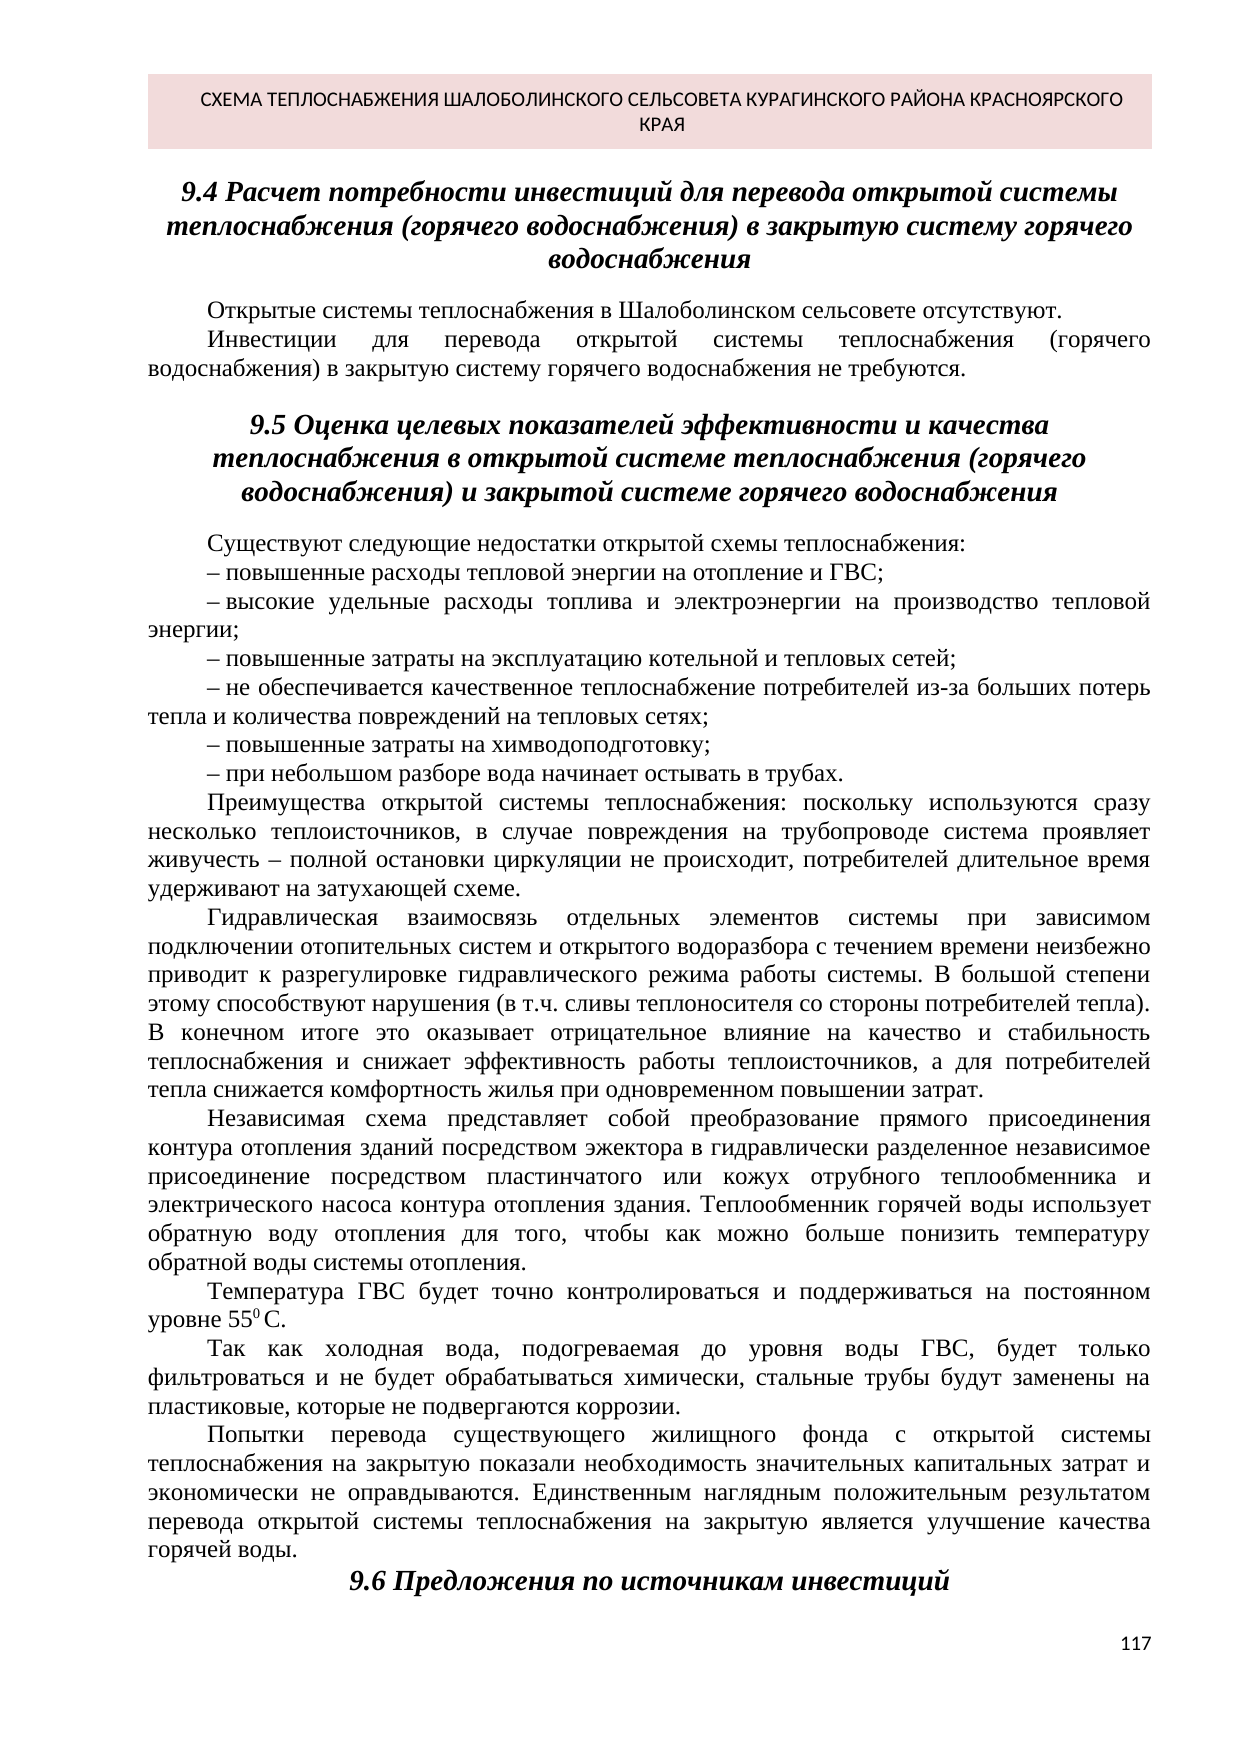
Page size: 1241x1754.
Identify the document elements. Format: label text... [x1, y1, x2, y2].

text – повышенные расходы тепловой энергии на отопление и ГВС; [148, 557, 1152, 586]
text Открытые системы теплоснабжения в Шалоболинском сельсовете отсутствуют. [148, 296, 1152, 324]
text Преимущества открытой системы теплоснабжения: поскольку используются сразу несколько теплоисточников, в случае повреждения на трубопроводе система проявляет живучесть – полной остановки циркуляции не происходит, потребителей длительное время удерживают на затухающей схеме. [148, 787, 1152, 902]
text Независимая схема представляет собой преобразование прямого присоединения контура отопления зданий посредством эжектора в гидравлически разделенное независимое присоединение посредством пластинчатого или кожух отрубного теплообменника и электрического насоса контура отопления здания. Теплообменник горячей воды использует обратную воду отопления для того, чтобы как можно больше понизить температуру обратной воды системы отопления. [148, 1103, 1152, 1276]
text Существуют следующие недостатки открытой схемы теплоснабжения: [148, 528, 1152, 557]
text 9.5 Оценка целевых показателей эффективности и качества теплоснабжения в открытой системе теплоснабжения (горячего водоснабжения) и закрытой системе горячего водоснабжения [148, 407, 1152, 507]
text 9.6 Предложения по источникам инвестиций [148, 1563, 1152, 1597]
text – при небольшом разборе вода начинает остывать в трубах. [148, 758, 1152, 787]
text Гидравлическая взаимосвязь отдельных элементов системы при зависимом подключении отопительных систем и открытого водоразбора с течением времени неизбежно приводит к разрегулировке гидравлического режима работы системы. В большой степени этому способствуют нарушения (в т.ч. сливы теплоносителя со стороны потребителей тепла). В конечном итоге это оказывает отрицательное влияние на качество и стабильность теплоснабжения и снижает эффективность работы теплоисточников, а для потребителей тепла снижается комфортность жилья при одновременном повышении затрат. [148, 902, 1152, 1103]
text Попытки перевода существующего жилищного фонда с открытой системы теплоснабжения на закрытую показали необходимость значительных капитальных затрат и экономически не оправдываются. Единственным наглядным положительным результатом перевода открытой системы теплоснабжения на закрытую является улучшение качества горячей воды. [148, 1419, 1152, 1563]
text Так как холодная вода, подогреваемая до уровня воды ГВС, будет только фильтроваться и не будет обрабатываться химически, стальные трубы будут заменены на пластиковые, которые не подвергаются коррозии. [148, 1333, 1152, 1419]
text Инвестиции для перевода открытой системы теплоснабжения (горячего водоснабжения) в закрытую систему горячего водоснабжения не требуются. [148, 324, 1152, 382]
text – высокие удельные расходы топлива и электроэнергии на производство тепловой энергии; [148, 586, 1152, 643]
text – не обеспечивается качественное теплоснабжение потребителей из-за больших потерь тепла и количества повреждений на тепловых сетях; [148, 672, 1152, 729]
text Температура ГВС будет точно контролироваться и поддерживаться на постоянном уровне 550 С. [148, 1276, 1152, 1333]
text 9.4 Расчет потребности инвестиций для перевода открытой системы теплоснабжения (горячего водоснабжения) в закрытую систему горячего водоснабжения [148, 174, 1152, 275]
text – повышенные затраты на эксплуатацию котельной и тепловых сетей; [148, 643, 1152, 672]
text – повышенные затраты на химводоподготовку; [148, 729, 1152, 758]
